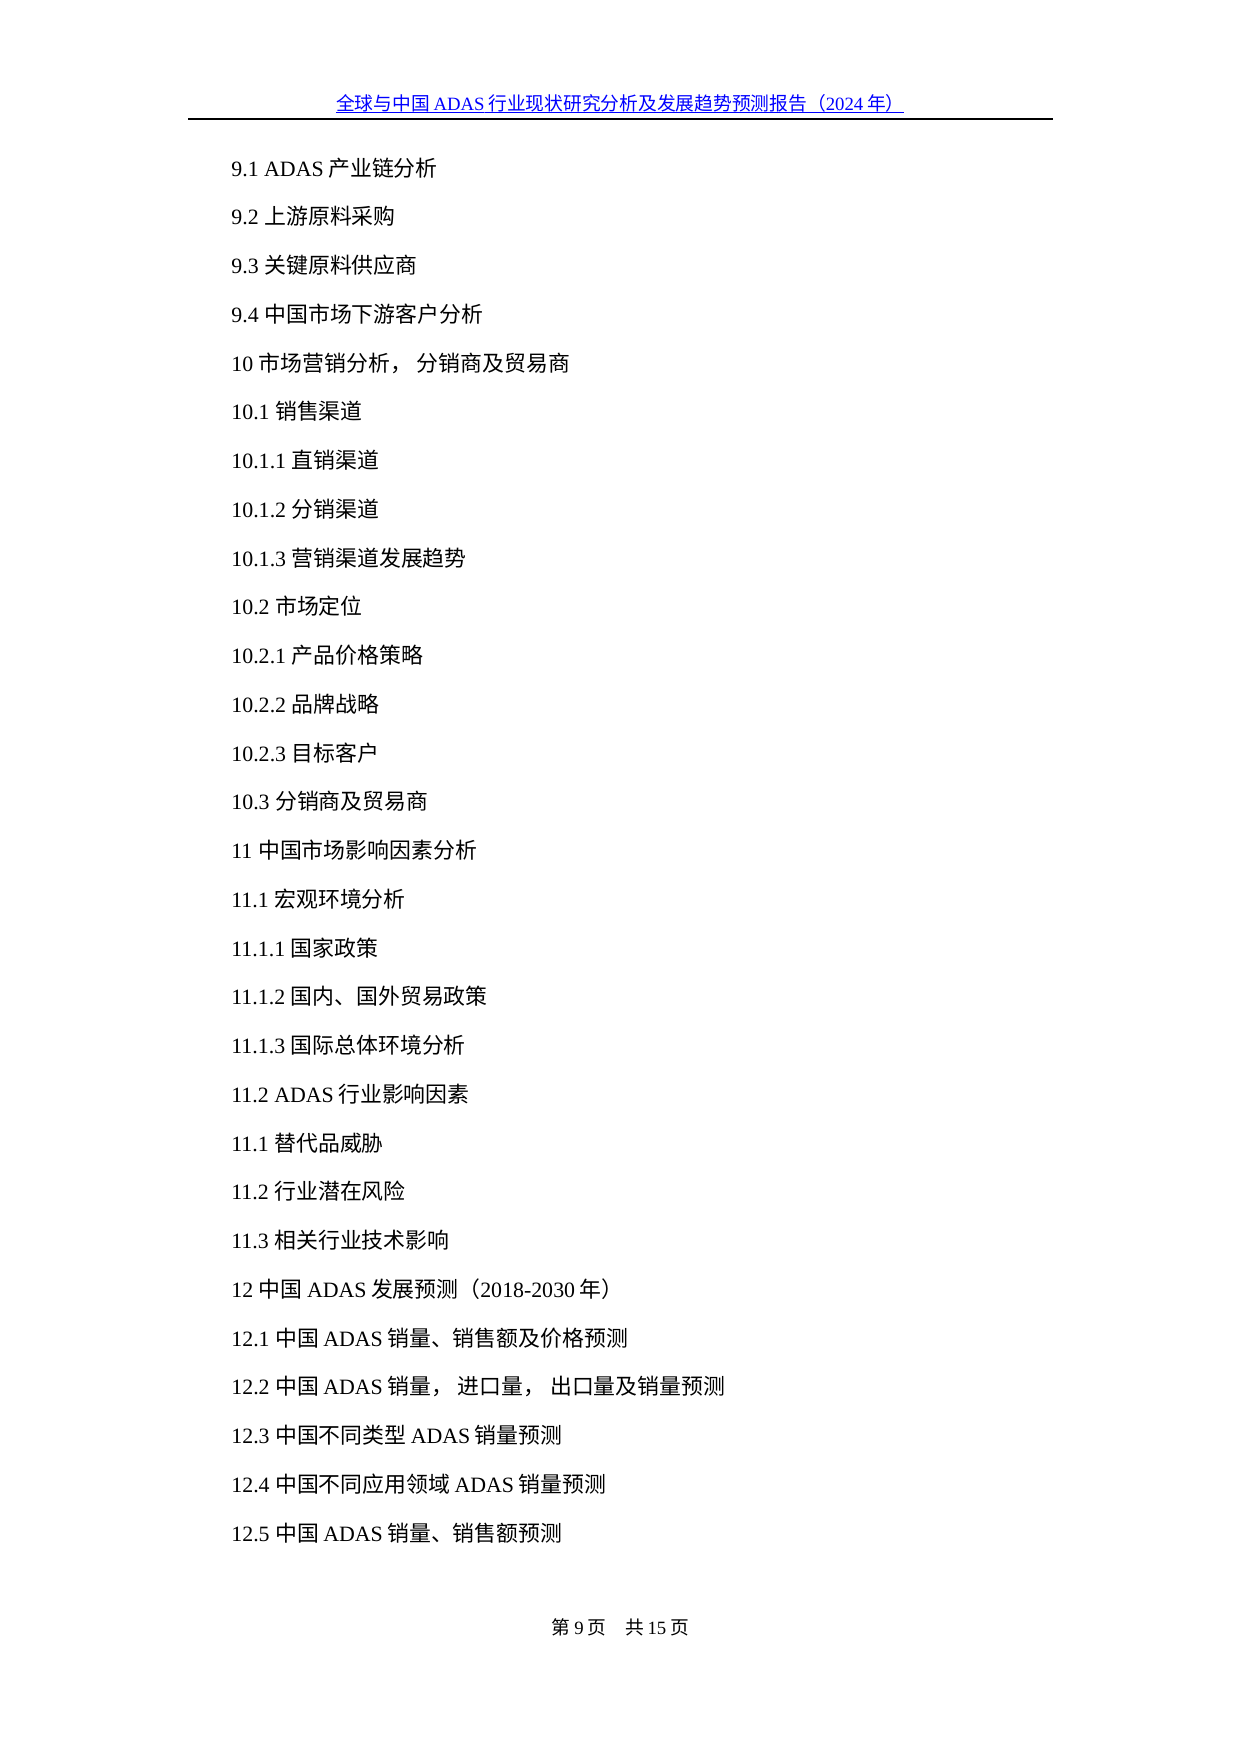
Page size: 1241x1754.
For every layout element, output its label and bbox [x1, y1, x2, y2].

text [187, 150, 1053, 1548]
